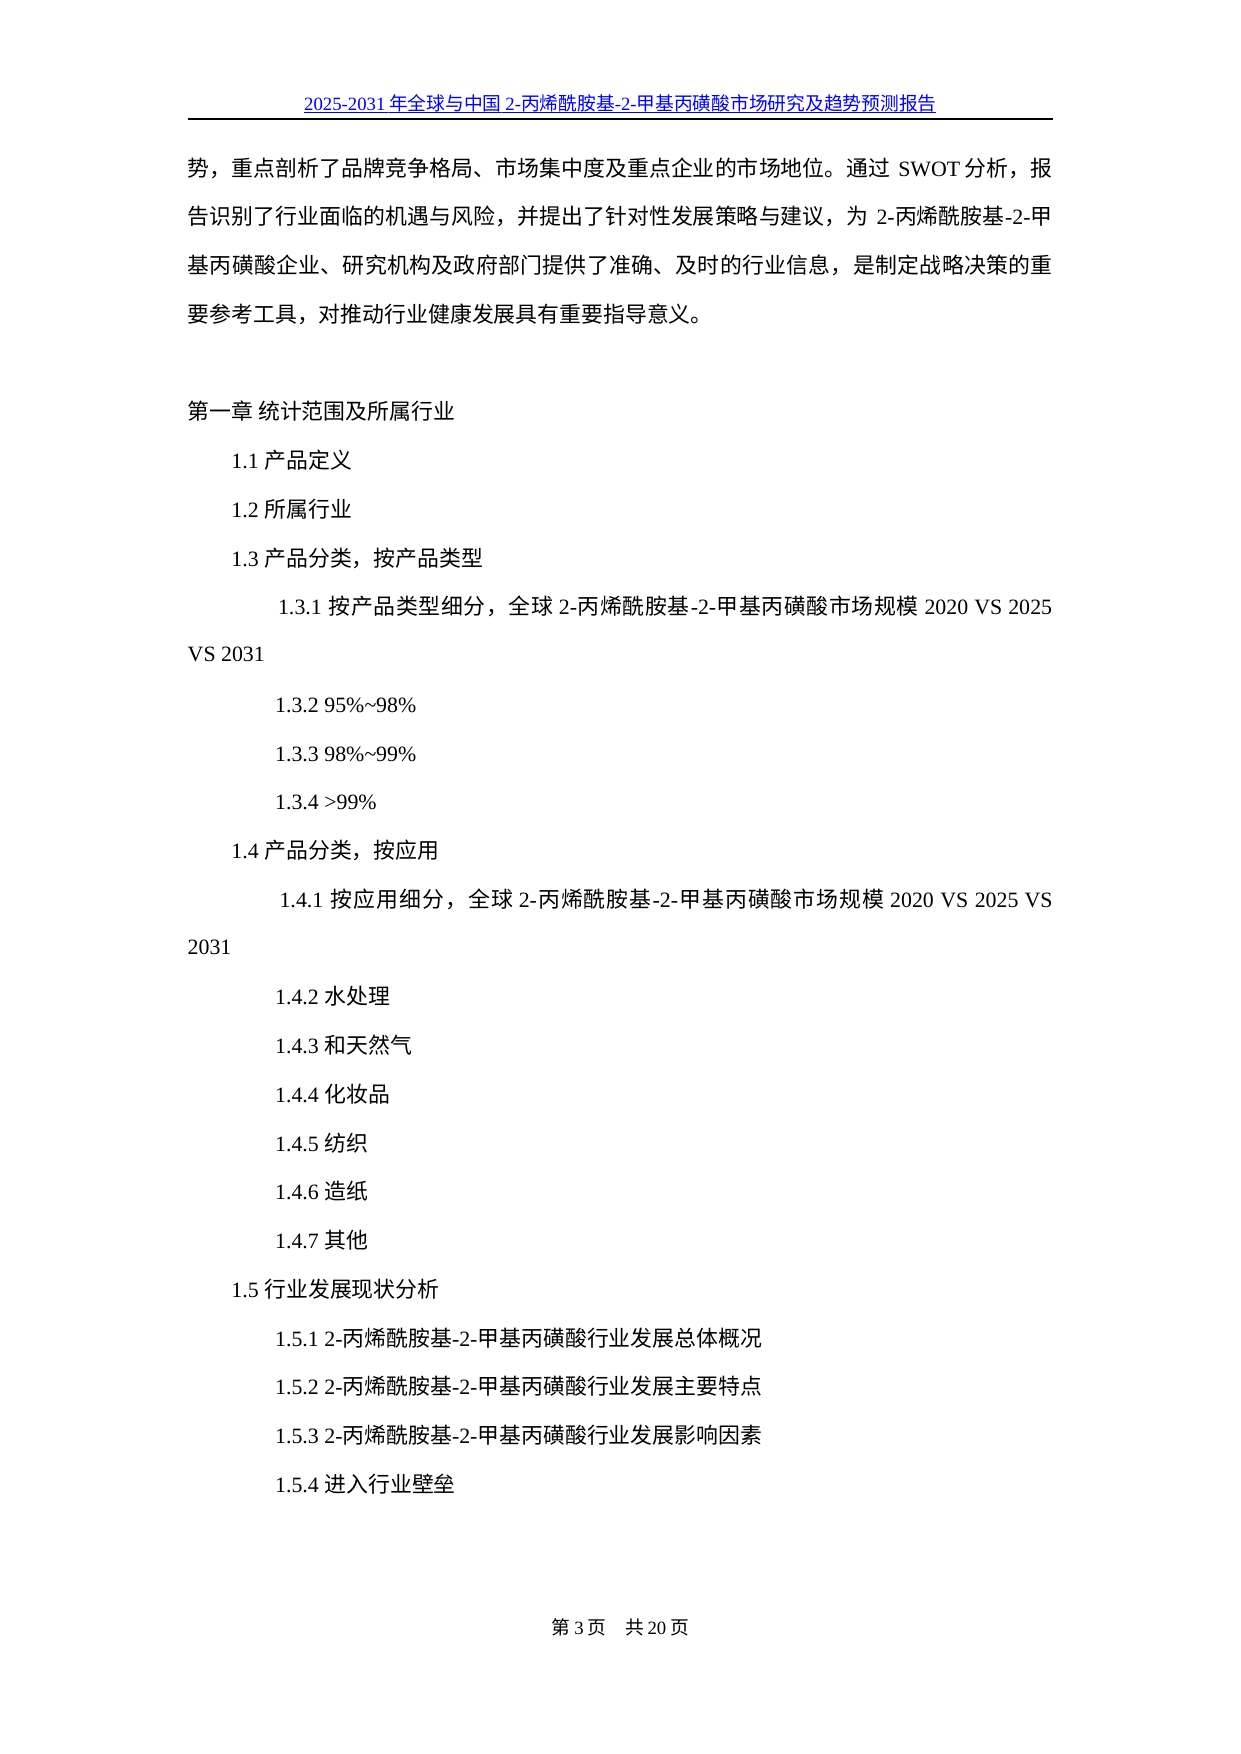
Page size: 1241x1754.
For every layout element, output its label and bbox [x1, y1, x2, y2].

text [187, 150, 1053, 1499]
